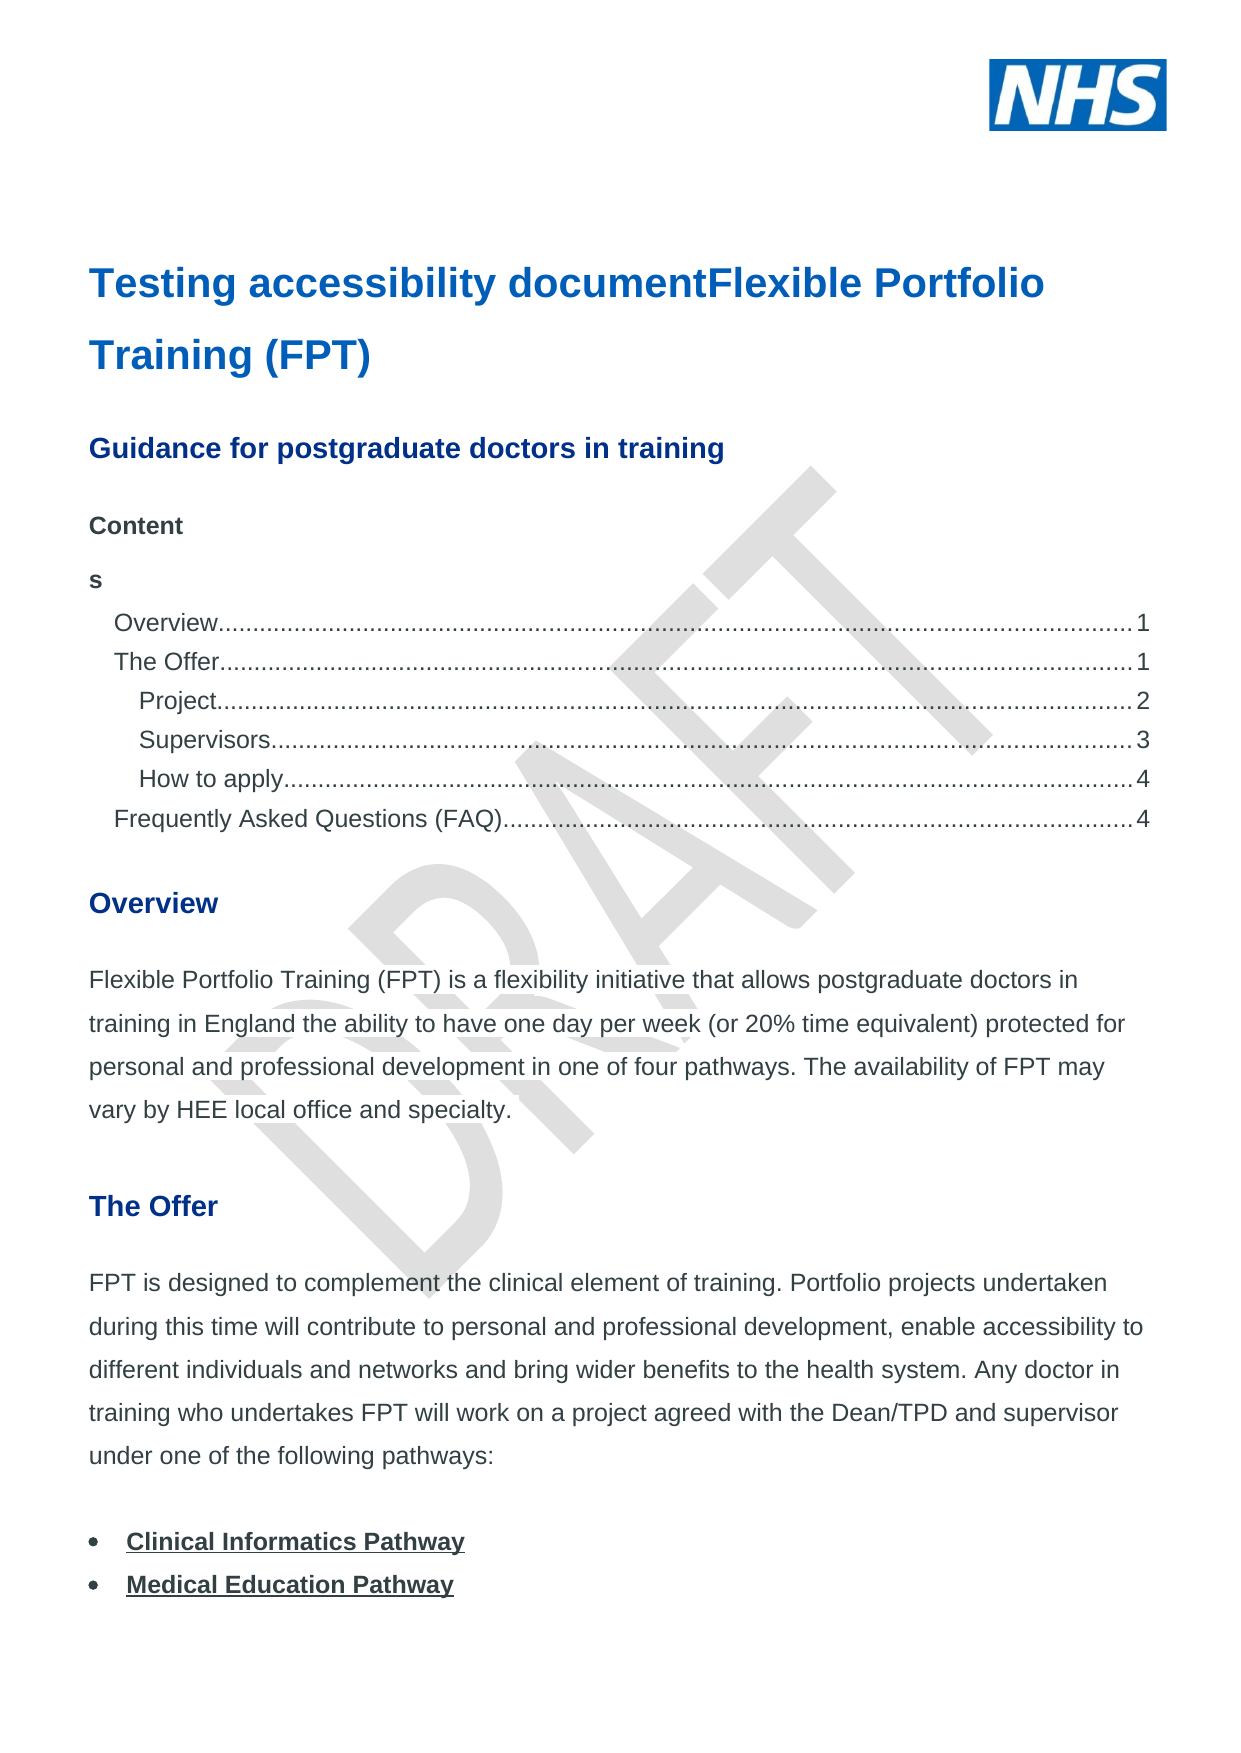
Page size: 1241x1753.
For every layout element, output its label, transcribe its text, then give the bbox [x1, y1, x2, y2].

list Clinical Informatics Pathway [89, 1527, 1152, 1556]
subtitle The Offer [89, 1189, 1152, 1222]
subtitle Guidance for postgraduate doctors in training [89, 431, 1152, 465]
picture [989, 59, 1167, 131]
subtitle Flexible Portfolio Training (FPT) [89, 258, 1152, 378]
list Medical Education Pathway [89, 1570, 1152, 1599]
text Flexible Portfolio Training (FPT) is a flexibility initiative that allows postgraduate doctors in training in England the ability to have one day per week (or 20% time equivalent) protected for personal and professional development in one of four pathways. The availability of FPT may vary by HEE local office and specialty. [89, 965, 1152, 1123]
subtitle Overview [89, 886, 1152, 919]
text FPT is designed to complement the clinical element of training. Portfolio projects undertaken during this time will contribute to personal and professional development, enable accessibility to different individuals and networks and bring wider benefits to the health system. Any doctor in training who undertakes FPT will work on a project agreed with the Dean/TPD and supervisor under one of the following pathways: [89, 1268, 1152, 1470]
